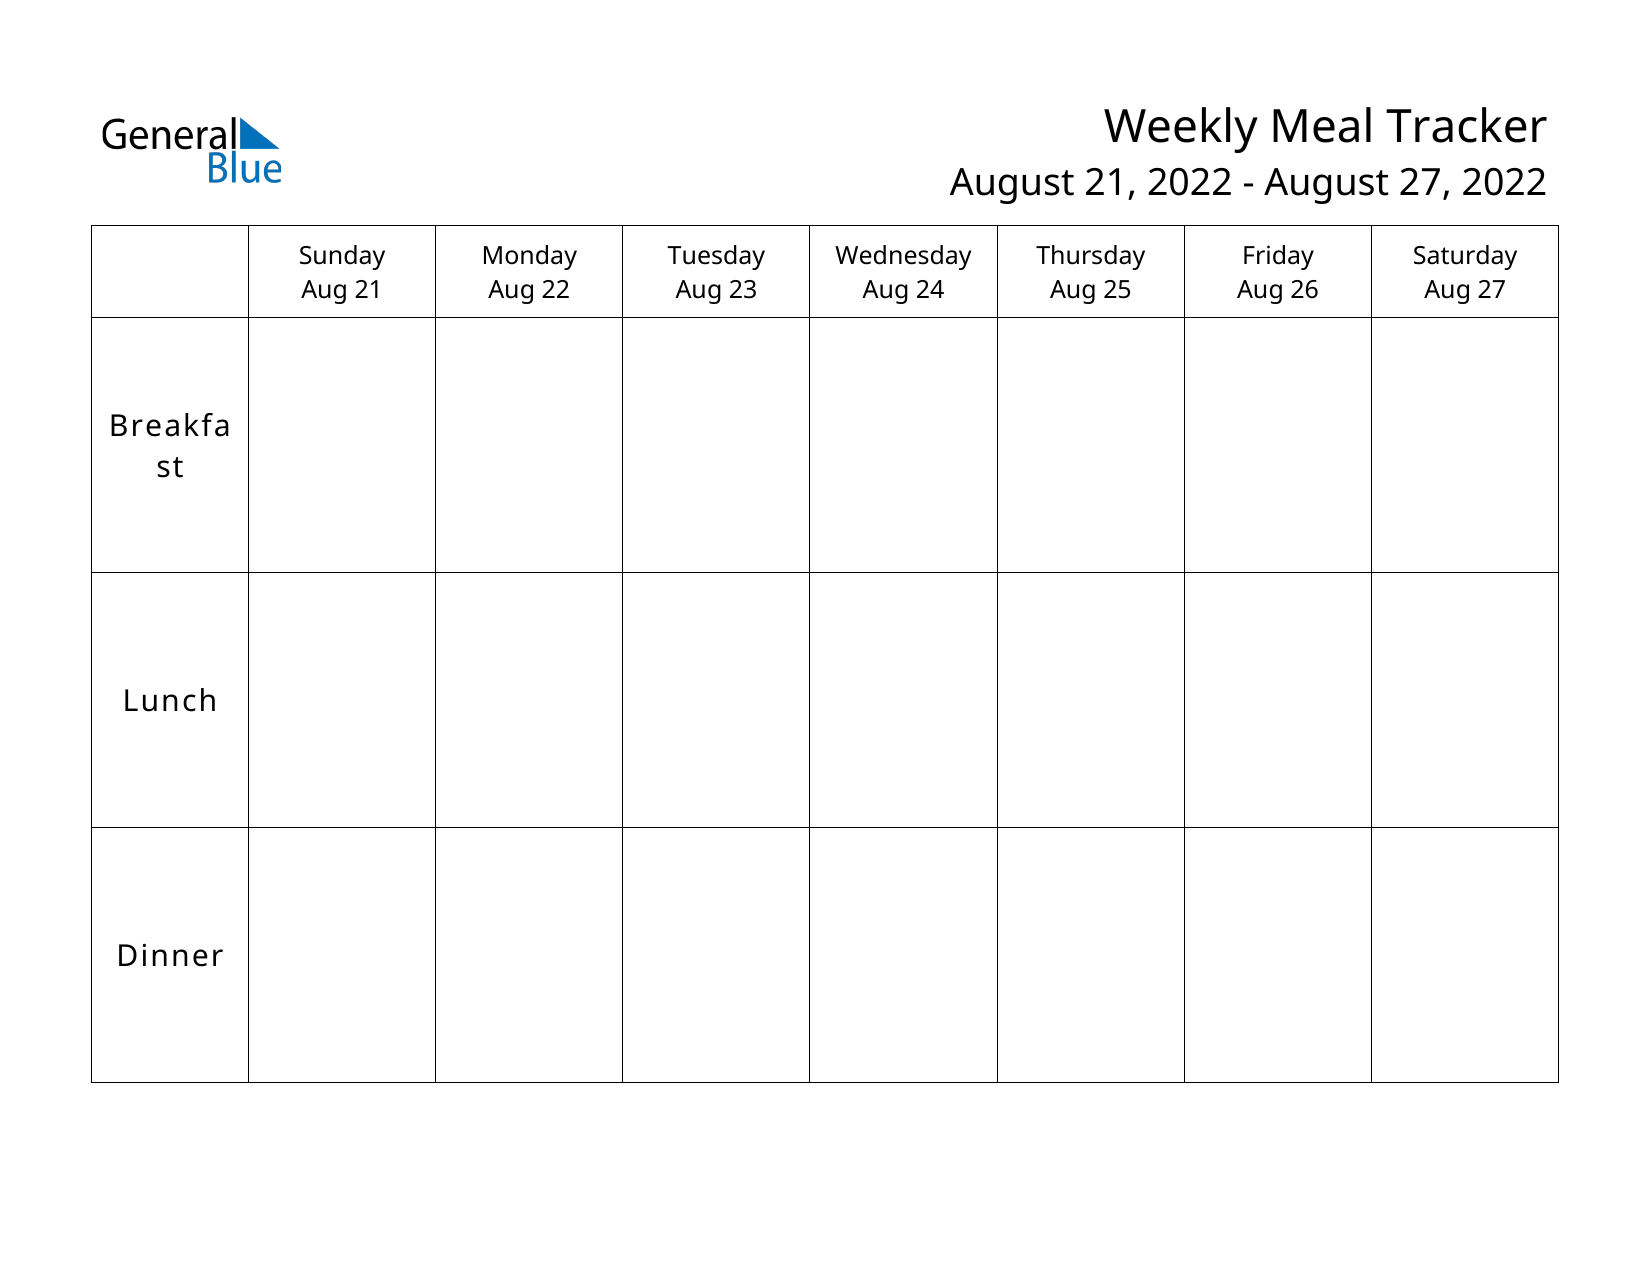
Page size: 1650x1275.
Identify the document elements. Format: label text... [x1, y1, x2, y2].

table_cell Lunch [92, 573, 248, 827]
table_cell [436, 318, 622, 572]
table_cell Monday Aug 22 [436, 226, 622, 317]
table_cell [1185, 318, 1371, 572]
table_cell [623, 828, 809, 1082]
table_cell [1185, 573, 1371, 827]
table_cell Wednesday Aug 24 [810, 226, 997, 317]
table_cell [998, 828, 1184, 1082]
table_cell [810, 828, 997, 1082]
table_cell [1372, 828, 1558, 1082]
table_cell [998, 318, 1184, 572]
table_cell [1185, 828, 1371, 1082]
table_cell Saturday Aug 27 [1372, 226, 1558, 317]
table_header Weekly Meal Tracker August 21, 2022 - August 27, 2022 [436, 75, 1559, 225]
table_cell [92, 226, 248, 317]
table_cell [998, 573, 1184, 827]
table_cell Tuesday Aug 23 [623, 226, 809, 317]
table_cell Sunday Aug 21 [249, 226, 435, 317]
table_cell Friday Aug 26 [1185, 226, 1371, 317]
table_cell [623, 318, 809, 572]
table_cell [623, 573, 809, 827]
table_cell Dinner [92, 828, 248, 1082]
table_cell Breakfast [92, 318, 248, 572]
table_cell [810, 573, 997, 827]
table_cell [810, 318, 997, 572]
table_cell [436, 573, 622, 827]
table_cell [1372, 573, 1558, 827]
table_cell [249, 318, 435, 572]
table_cell [436, 828, 622, 1082]
table_cell Thursday Aug 25 [998, 226, 1184, 317]
table_header [91, 75, 436, 225]
table_cell [249, 828, 435, 1082]
picture [102, 117, 282, 183]
table_cell [1372, 318, 1558, 572]
table_cell [249, 573, 435, 827]
